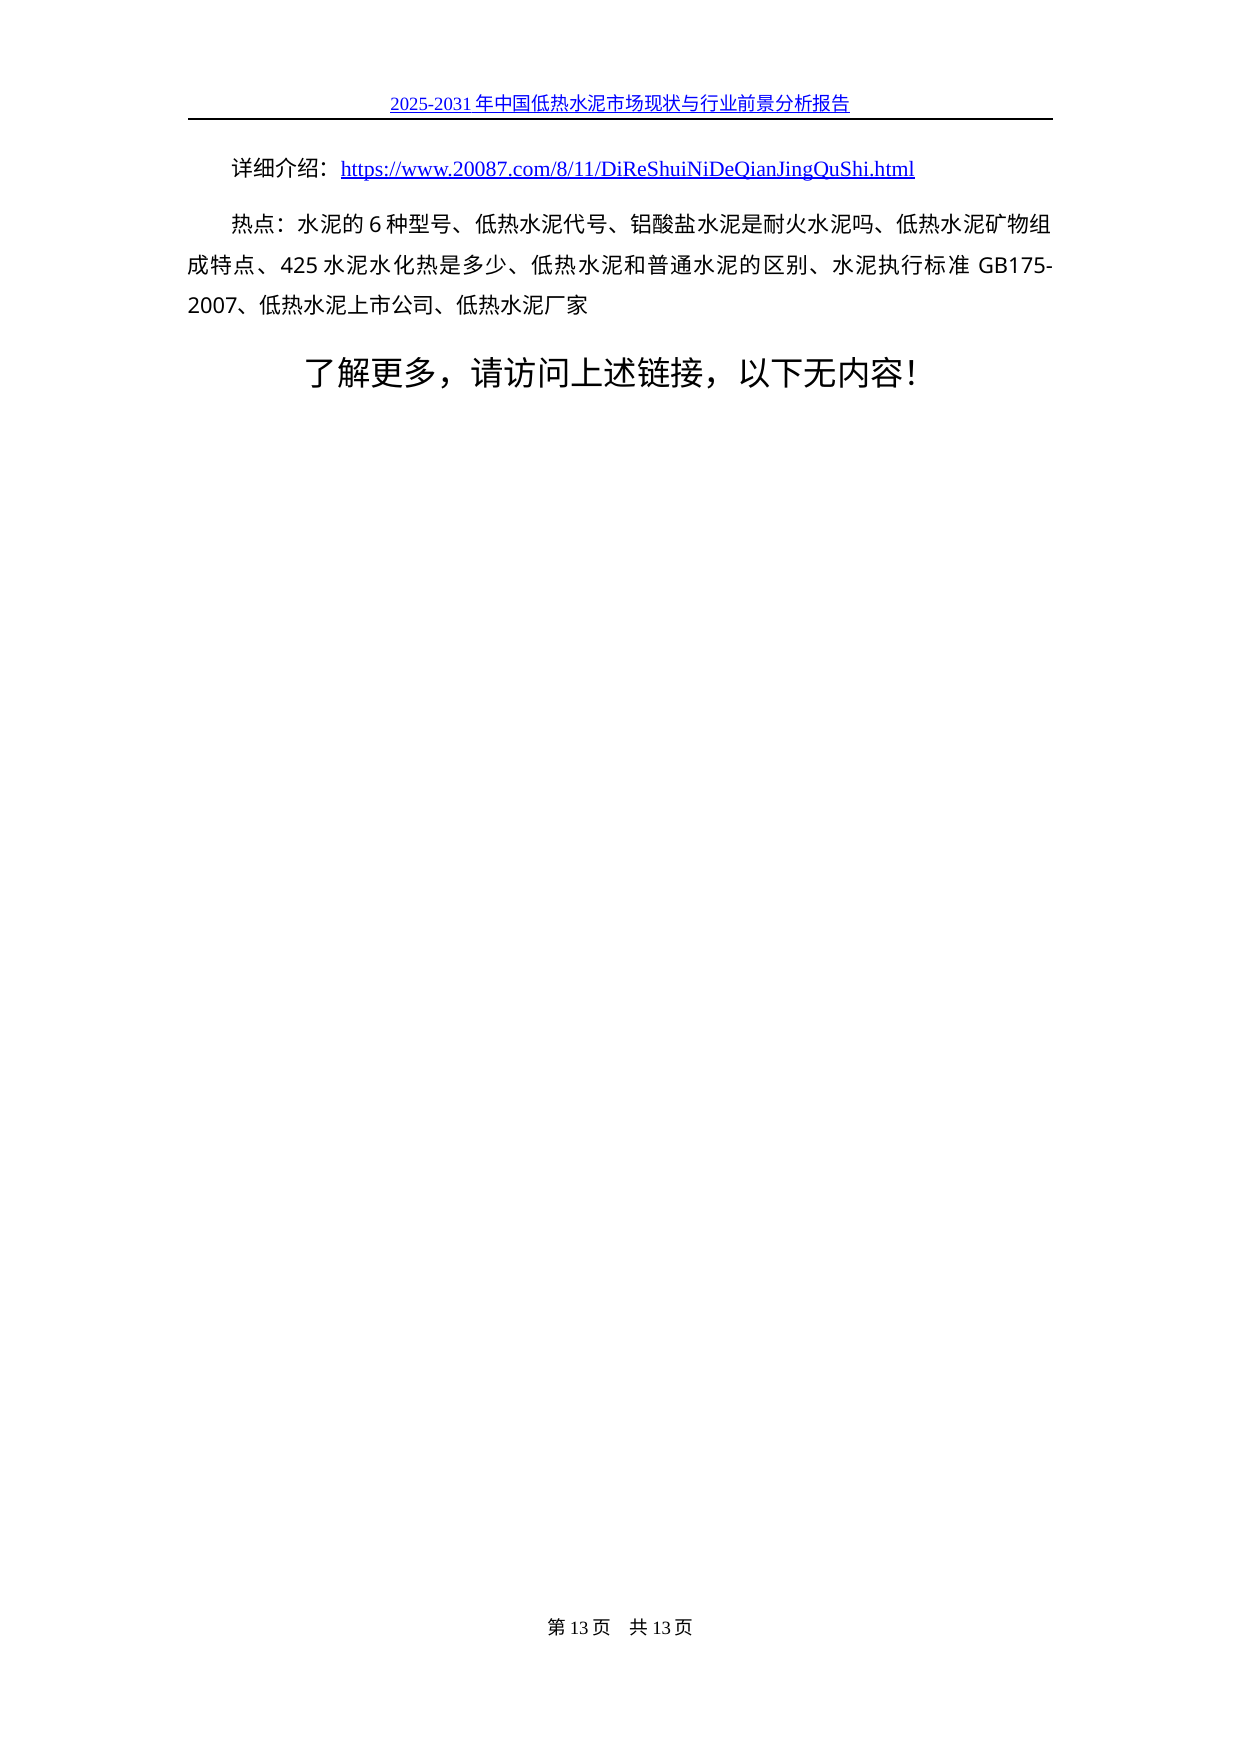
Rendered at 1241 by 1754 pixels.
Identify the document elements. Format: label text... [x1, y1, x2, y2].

text 详细介绍：https://www.20087.com/8/11/DiReShuiNiDeQianJingQuShi.html [187, 150, 1053, 183]
title 了解更多，请访问上述链接，以下无内容！ [187, 338, 1053, 403]
text 热点：水泥的6种型号、低热水泥代号、铝酸盐水泥是耐火水泥吗、低热水泥矿物组成特点、425水泥水化热是多少、低热水泥和普通水泥的区别、水泥执行标准GB175-2007、低热水泥上市公司、低热水泥厂家 [187, 207, 1053, 321]
